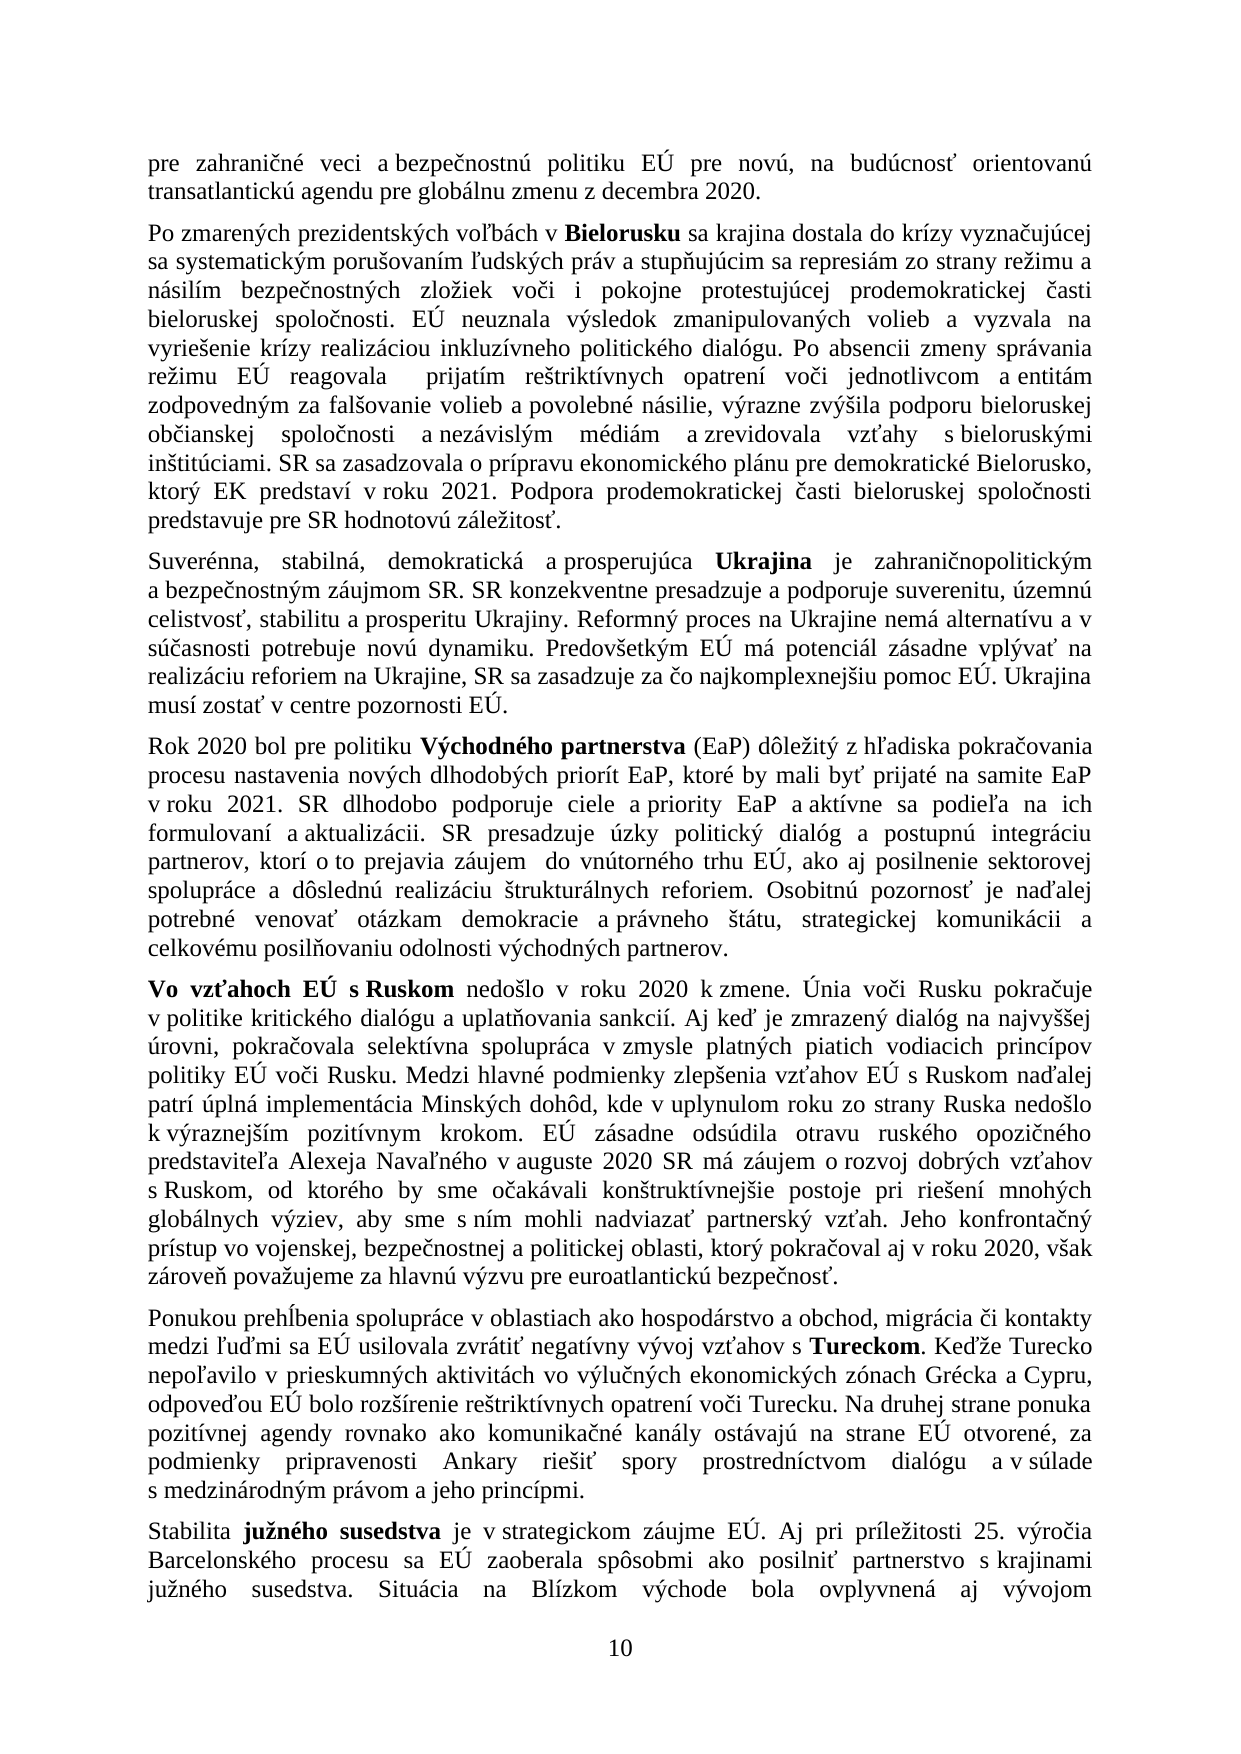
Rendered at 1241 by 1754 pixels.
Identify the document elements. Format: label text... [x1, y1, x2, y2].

text Rok 2020 bol pre politiku Východného partnerstva (EaP) dôležitý z hľadiska pokračovania procesu nastavenia nových dlhodobých priorít EaP, ktoré by mali byť prijaté na samite EaP v roku 2021. SR dlhodobo podporuje ciele a priority EaP a aktívne sa podieľa na ich formulovaní a aktualizácii. SR presadzuje úzky politický dialóg a postupnú integráciu partnerov, ktorí o to prejavia záujem do vnútorného trhu EÚ, ako aj posilnenie sektorovej spolupráce a dôslednú realizáciu štrukturálnych reforiem. Osobitnú pozornosť je naďalej potrebné venovať otázkam demokracie a právneho štátu, strategickej komunikácii a celkovému posilňovaniu odolnosti východných partnerov. [148, 731, 1092, 961]
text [148, 1516, 1092, 1603]
text Po zmarených prezidentských voľbách v Bielorusku sa krajina dostala do krízy vyznačujúcej sa systematickým porušovaním ľudských práv a stupňujúcim sa represiám zo strany režimu a násilím bezpečnostných zložiek voči i pokojne protestujúcej prodemokratickej časti bieloruskej spoločnosti. EÚ neuznala výsledok zmanipulovaných volieb a vyzvala na vyriešenie krízy realizáciou inkluzívneho politického dialógu. Po absencii zmeny správania režimu EÚ reagovala prijatím reštriktívnych opatrení voči jednotlivcom a entitám zodpovedným za falšovanie volieb a povolebné násilie, výrazne zvýšila podporu bieloruskej občianskej spoločnosti a nezávislým médiám a zrevidovala vzťahy s bieloruskými inštitúciami. SR sa zasadzovala o prípravu ekonomického plánu pre demokratické Bielorusko, ktorý EK predstaví v roku 2021. Podpora prodemokratickej časti bieloruskej spoločnosti predstavuje pre SR hodnotovú záležitosť. [148, 218, 1092, 534]
text Vo vzťahoch EÚ s Ruskom nedošlo v roku 2020 k zmene. Únia voči Rusku pokračuje v politike kritického dialógu a uplatňovania sankcií. Aj keď je zmrazený dialóg na najvyššej úrovni, pokračovala selektívna spolupráca v zmysle platných piatich vodiacich princípov politiky EÚ voči Rusku. Medzi hlavné podmienky zlepšenia vzťahov EÚ s Ruskom naďalej patrí úplná implementácia Minských dohôd, kde v uplynulom roku zo strany Ruska nedošlo k výraznejším pozitívnym krokom. EÚ zásadne odsúdila otravu ruského opozičného predstaviteľa Alexeja Navaľného v auguste 2020 SR má záujem o rozvoj dobrých vzťahov s Ruskom, od ktorého by sme očakávali konštruktívnejšie postoje pri riešení mnohých globálnych výziev, aby sme s ním mohli nadviazať partnerský vzťah. Jeho konfrontačný prístup vo vojenskej, bezpečnostnej a politickej oblasti, ktorý pokračoval aj v roku 2020, však zároveň považujeme za hlavnú výzvu pre euroatlantickú bezpečnosť. [148, 974, 1092, 1290]
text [148, 148, 1092, 205]
text Ponukou prehĺbenia spolupráce v oblastiach ako hospodárstvo a obchod, migrácia či kontakty medzi ľuďmi sa EÚ usilovala zvrátiť negatívny vývoj vzťahov s Tureckom. Keďže Turecko nepoľavilo v prieskumných aktivitách vo výlučných ekonomických zónach Grécka a Cypru, odpoveďou EÚ bolo rozšírenie reštriktívnych opatrení voči Turecku. Na druhej strane ponuka pozitívnej agendy rovnako ako komunikačné kanály ostávajú na strane EÚ otvorené, za podmienky pripravenosti Ankary riešiť spory prostredníctvom dialógu a v súlade s medzinárodným právom a jeho princípmi. [148, 1303, 1092, 1504]
text Suverénna, stabilná, demokratická a prosperujúca Ukrajina je zahraničnopolitickým a bezpečnostným záujmom SR. SR konzekventne presadzuje a podporuje suverenitu, územnú celistvosť, stabilitu a prosperitu Ukrajiny. Reformný proces na Ukrajine nemá alternatívu a v súčasnosti potrebuje novú dynamiku. Predovšetkým EÚ má potenciál zásadne vplývať na realizáciu reforiem na Ukrajine, SR sa zasadzuje za čo najkomplexnejšiu pomoc EÚ. Ukrajina musí zostať v centre pozornosti EÚ. [148, 546, 1092, 719]
